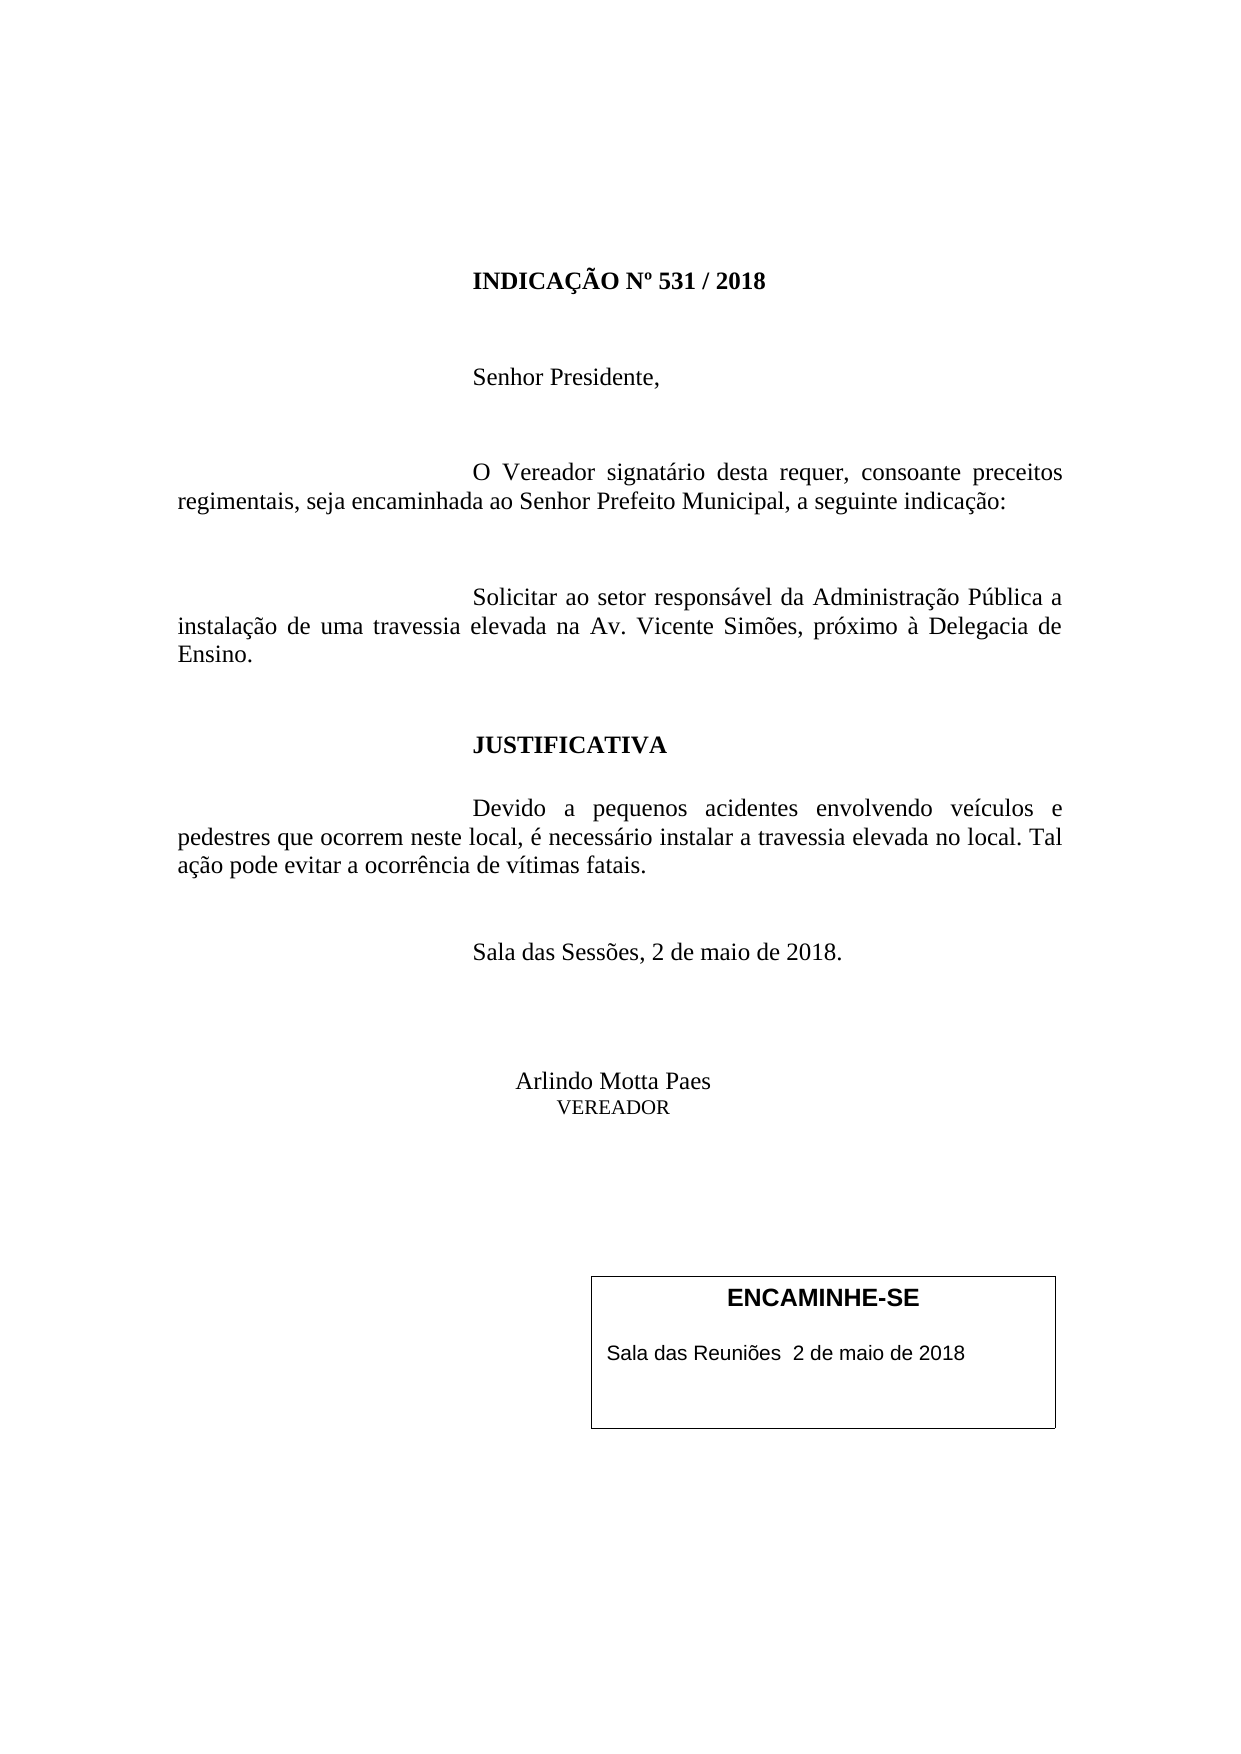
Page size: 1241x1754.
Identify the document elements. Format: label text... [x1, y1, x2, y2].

text Sala das Sessões, 2 de maio de 2018. [472, 937, 1063, 965]
text JUSTIFICATIVA [177, 731, 1004, 759]
text Devido a pequenos acidentes envolvendo veículos e pedestres que ocorrem neste local, é necessário instalar a travessia elevada no local. Tal ação pode evitar a ocorrência de vítimas fatais. [177, 793, 1063, 879]
text O Vereador signatário desta requer, consoante preceitos regimentais, seja encaminhada ao Senhor Prefeito Municipal, a seguinte indicação: [177, 457, 1063, 515]
text INDICAÇÃO Nº 531 / 2018 [472, 266, 1063, 294]
table_cell VEREADOR [170, 1095, 1056, 1124]
text Solicitar ao setor responsável da Administração Pública a instalação de uma travessia elevada na Av. Vicente Simões, próximo à Delegacia de Ensino. [177, 582, 1063, 668]
table_header Arlindo Motta Paes [170, 1066, 1056, 1095]
text Senhor Presidente, [472, 362, 1063, 390]
